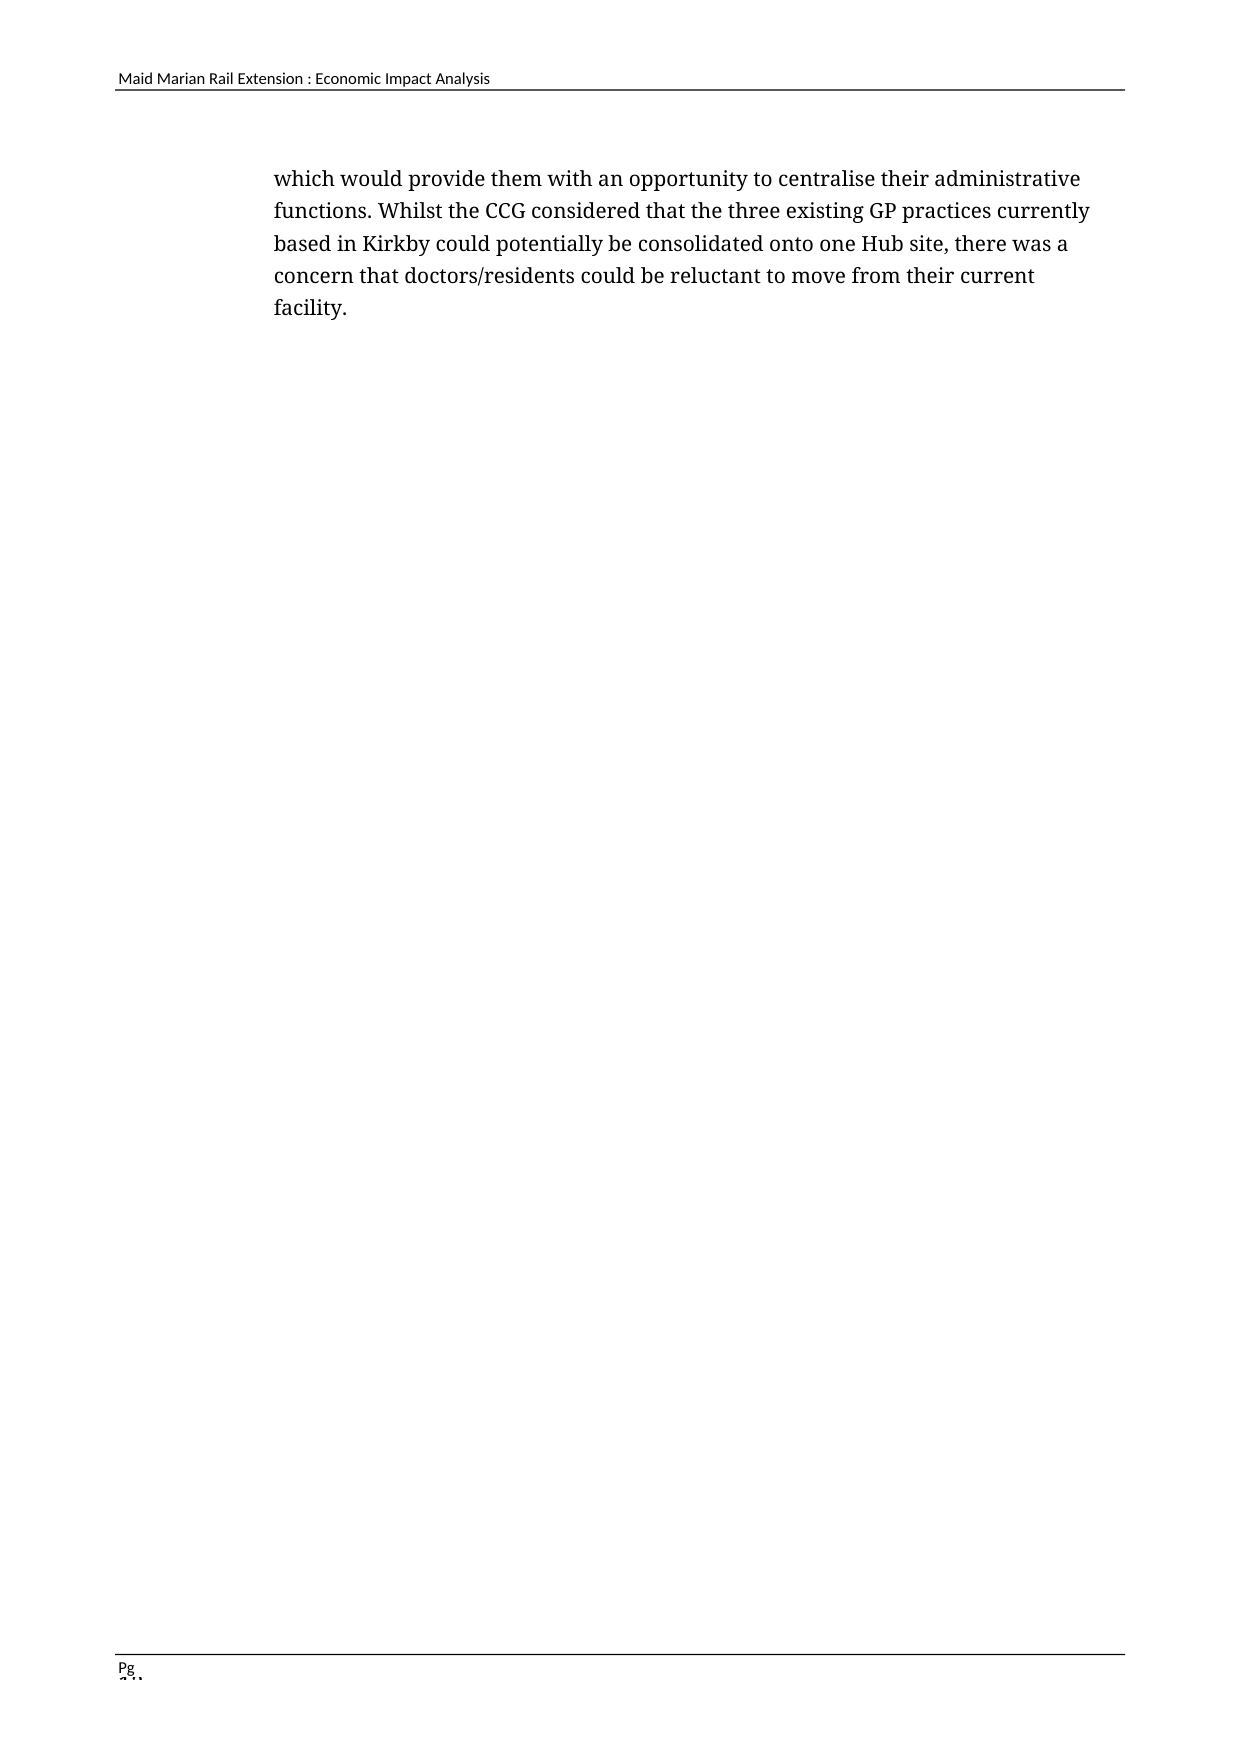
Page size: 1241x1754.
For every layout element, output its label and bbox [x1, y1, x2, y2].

list [236, 164, 1093, 321]
